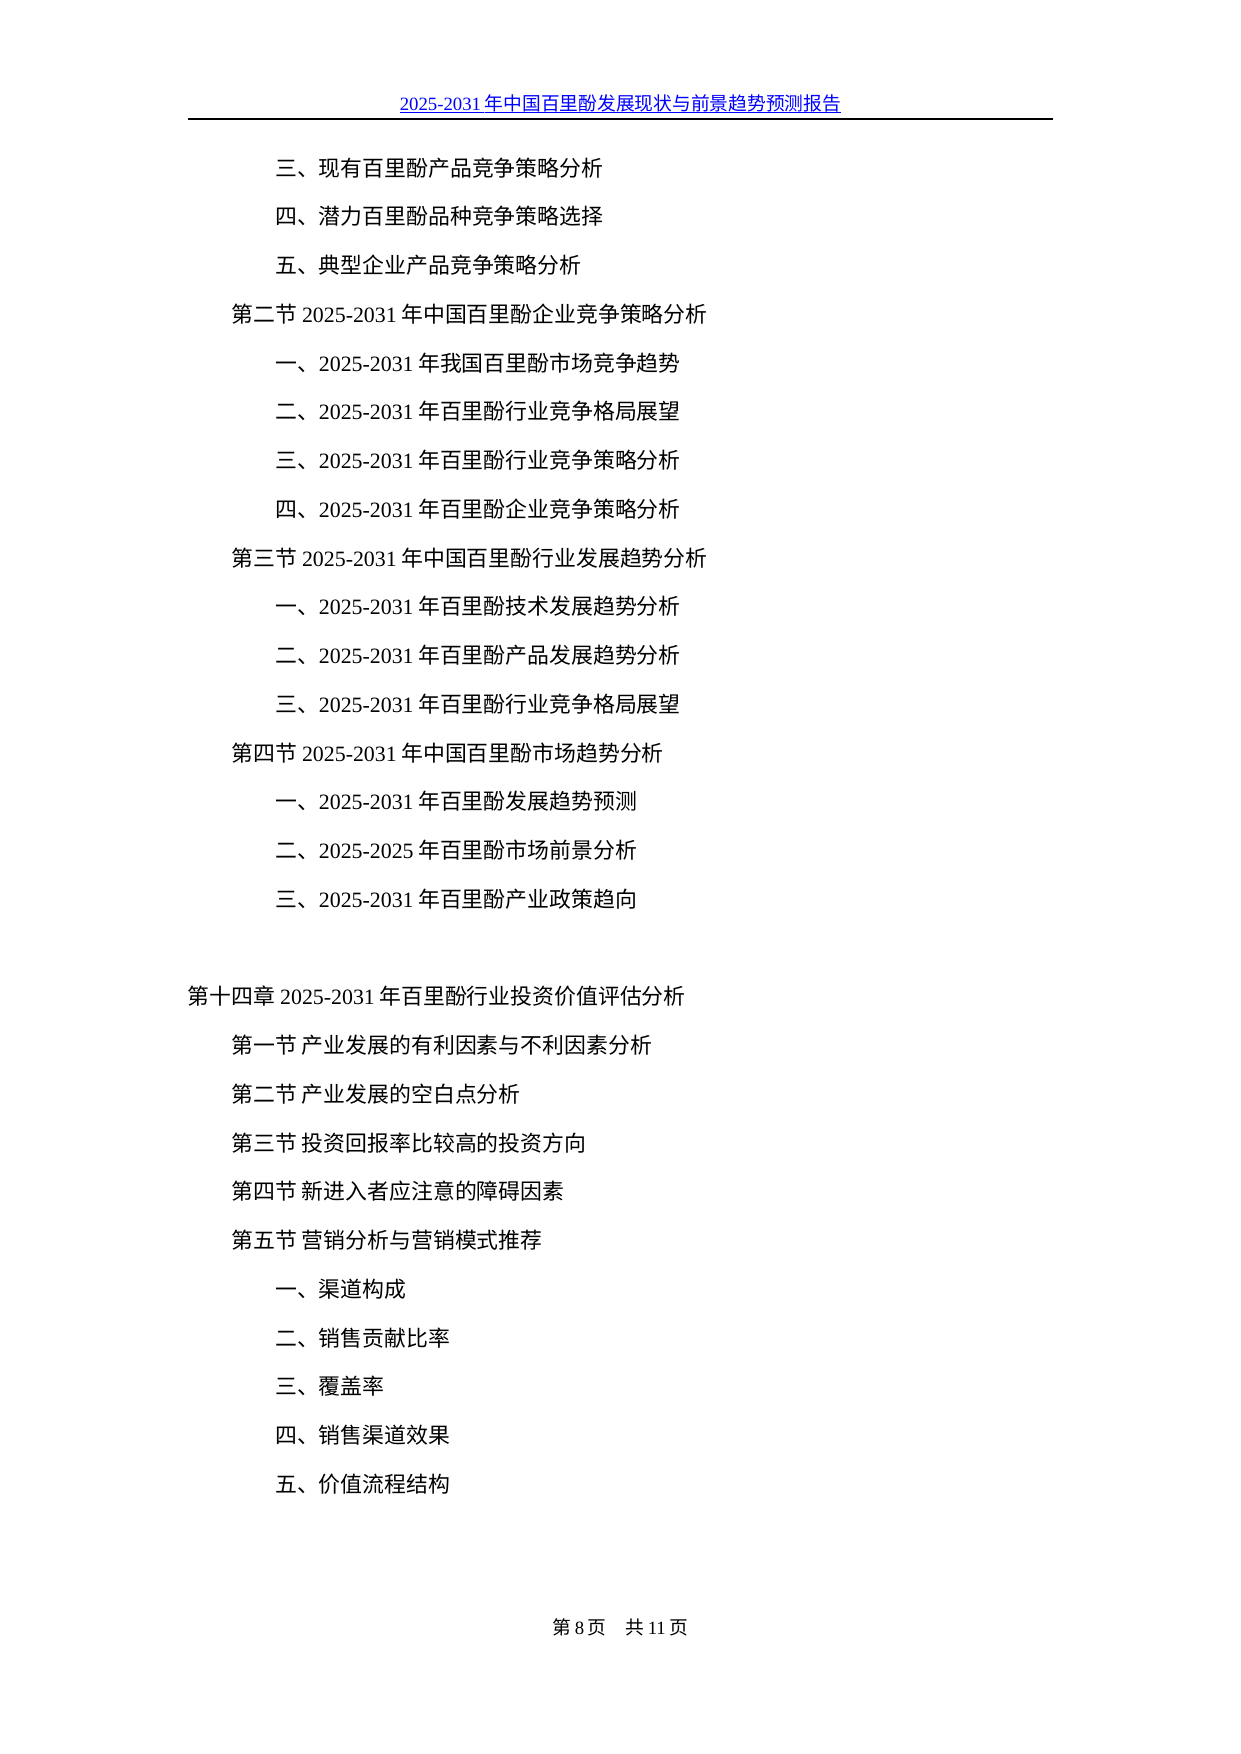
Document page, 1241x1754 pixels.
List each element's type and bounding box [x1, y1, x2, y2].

text [187, 150, 1053, 1499]
